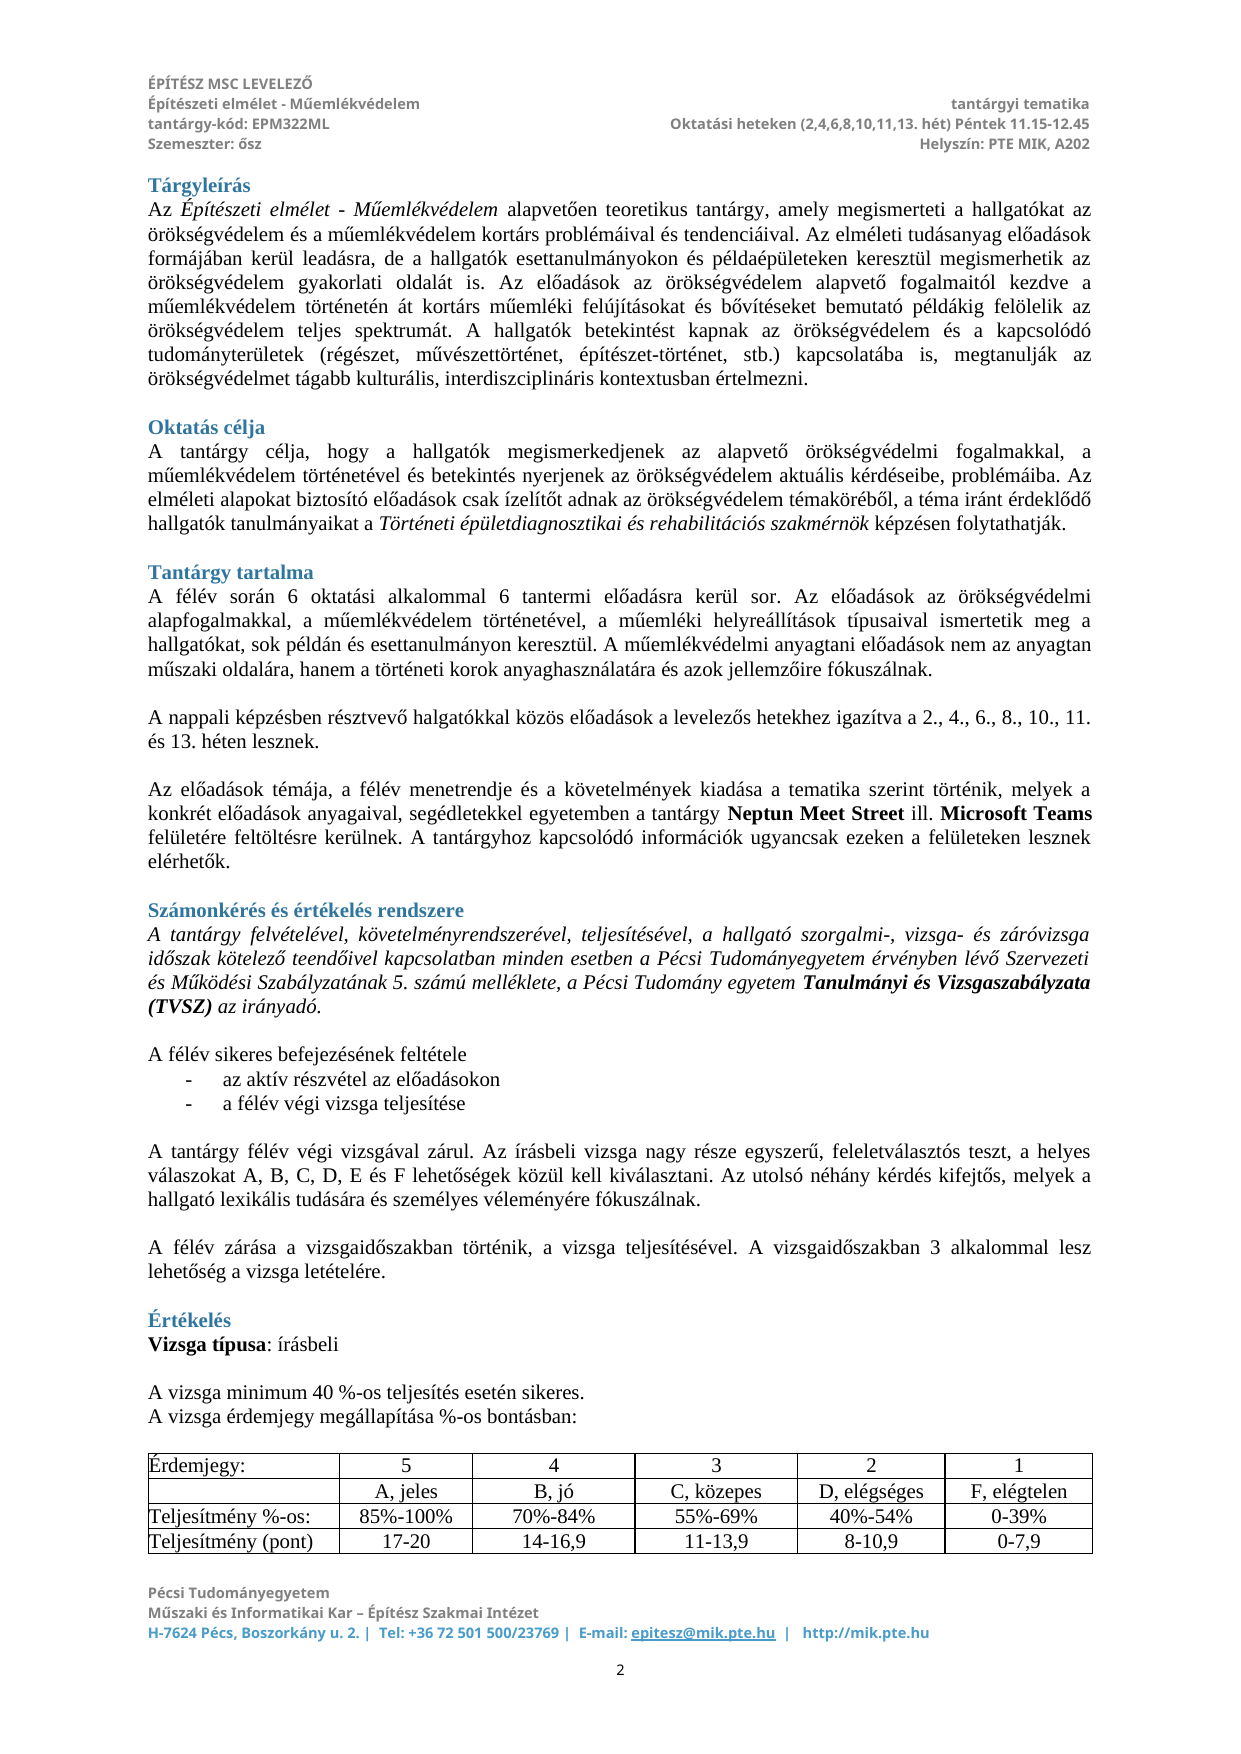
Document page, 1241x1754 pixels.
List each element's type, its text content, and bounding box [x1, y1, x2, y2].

subtitle Számonkérés és értékelés rendszere [148, 898, 1092, 922]
subtitle Tárgyleírás Az Építészeti elmélet - Műemlékvédelem alapvetően teoretikus tantárgy, amely megismerteti a hallgatókat az örökségvédelem és a műemlékvédelem kortárs problémáival és tendenciáival. Az elméleti tudásanyag előadások formájában kerül leadásra, de a hallgatók esettanulmányokon és példaépületeken keresztül megismerhetik az örökségvédelem gyakorlati oldalát is. Az előadások az örökségvédelem alapvető fogalmaitól kezdve a műemlékvédelem történetén át kortárs műemléki felújításokat és bővítéseket bemutató példákig felölelik az örökségvédelem teljes spektrumát. A hallgatók betekintést kapnak az örökségvédelem és a kapcsolódó tudományterületek (régészet, művészettörténet, építészet-történet, stb.) kapcsolatába is, megtanulják az örökségvédelmet tágabb kulturális, interdiszciplináris kontextusban értelmezni. [148, 173, 1092, 390]
table_cell [149, 1479, 339, 1503]
text Vizsga típusa: írásbeli [148, 1332, 1092, 1356]
subtitle Oktatás célja [148, 415, 1092, 439]
table_cell F, elégtelen [946, 1479, 1092, 1503]
list a félév végi vizsga teljesítése [185, 1091, 1092, 1114]
table_cell 17-20 [340, 1529, 472, 1553]
table_cell Teljesítmény (pont) [149, 1529, 339, 1553]
text A vizsga minimum 40 %-os teljesítés esetén sikeres. [148, 1380, 1092, 1404]
table_cell 0-39% [946, 1504, 1092, 1528]
text A tantárgy felvételével, követelményrendszerével, teljesítésével, a hallgató szorgalmi-, vizsga- és záróvizsga időszak kötelező teendőivel kapcsolatban minden esetben a Pécsi Tudományegyetem érvényben lévő Szervezeti és Működési Szabályzatának 5. számú melléklete, a Pécsi Tudomány egyetem Tanulmányi és Vizsgaszabályzata (TVSZ) az irányadó. [148, 922, 1092, 1018]
table_cell C, közepes [636, 1479, 797, 1503]
table_header 2 [798, 1454, 944, 1477]
text A nappali képzésben résztvevő halgatókkal közös előadások a levelezős hetekhez igazítva a 2., 4., 6., 8., 10., 11. és 13. héten lesznek. [148, 704, 1092, 753]
table_header Érdemjegy: [149, 1454, 339, 1477]
text A félév sikeres befejezésének feltétele [148, 1042, 1092, 1066]
table_cell A, jeles [340, 1479, 472, 1503]
table_cell 11-13,9 [636, 1529, 797, 1553]
subtitle Értékelés [148, 1308, 1092, 1332]
subtitle Tantárgy tartalma [148, 560, 1092, 584]
table_header 3 [636, 1454, 797, 1477]
table_header 4 [473, 1454, 634, 1477]
table_cell 70%-84% [473, 1504, 634, 1528]
table_cell 55%-69% [636, 1504, 797, 1528]
table_header 1 [946, 1454, 1092, 1477]
table_cell Teljesítmény %-os: [149, 1504, 339, 1528]
table_cell 8-10,9 [798, 1529, 944, 1553]
text A félév során 6 oktatási alkalommal 6 tantermi előadásra kerül sor. Az előadások az örökségvédelmi alapfogalmakkal, a műemlékvédelem történetével, a műemléki helyreállítások típusaival ismertetik meg a hallgatókat, sok példán és esettanulmányon keresztül. A műemlékvédelmi anyagtani előadások nem az anyagtan műszaki oldalára, hanem a történeti korok anyaghasználatára és azok jellemzőire fókuszálnak. [148, 584, 1092, 681]
text A vizsga érdemjegy megállapítása %-os bontásban: [148, 1404, 1092, 1428]
text A félév zárása a vizsgaidőszakban történik, a vizsga teljesítésével. A vizsgaidőszakban 3 alkalommal lesz lehetőség a vizsga letételére. [148, 1235, 1092, 1283]
list az aktív részvétel az előadásokon [185, 1066, 1092, 1091]
table_cell 0-7,9 [946, 1529, 1092, 1553]
table_cell 40%-54% [798, 1504, 944, 1528]
table_cell 85%-100% [340, 1504, 472, 1528]
table_header 5 [340, 1454, 472, 1477]
text A tantárgy félév végi vizsgával zárul. Az írásbeli vizsga nagy része egyszerű, feleletválasztós teszt, a helyes válaszokat A, B, C, D, E és F lehetőségek közül kell kiválasztani. Az utolsó néhány kérdés kifejtős, melyek a hallgató lexikális tudására és személyes véleményére fókuszálnak. [148, 1139, 1092, 1211]
subtitle A tantárgy célja, hogy a hallgatók megismerkedjenek az alapvető örökségvédelmi fogalmakkal, a műemlékvédelem történetével és betekintés nyerjenek az örökségvédelem aktuális kérdéseibe, problémáiba. Az elméleti alapokat biztosító előadások csak ízelítőt adnak az örökségvédelem témaköréből, a téma iránt érdeklődő hallgatók tanulmányaikat a Történeti épületdiagnosztikai és rehabilitációs szakmérnök képzésen folytathatják. [148, 439, 1092, 535]
table_cell 14-16,9 [473, 1529, 634, 1553]
table_cell B, jó [473, 1479, 634, 1503]
text Az előadások témája, a félév menetrendje és a követelmények kiadása a tematika szerint történik, melyek a konkrét előadások anyagaival, segédletekkel egyetemben a tantárgy Neptun Meet Street ill. Microsoft Teams felületére feltöltésre kerülnek. A tantárgyhoz kapcsolódó információk ugyancsak ezeken a felületeken lesznek elérhetők. [148, 777, 1092, 873]
table_cell D, elégséges [798, 1479, 944, 1503]
